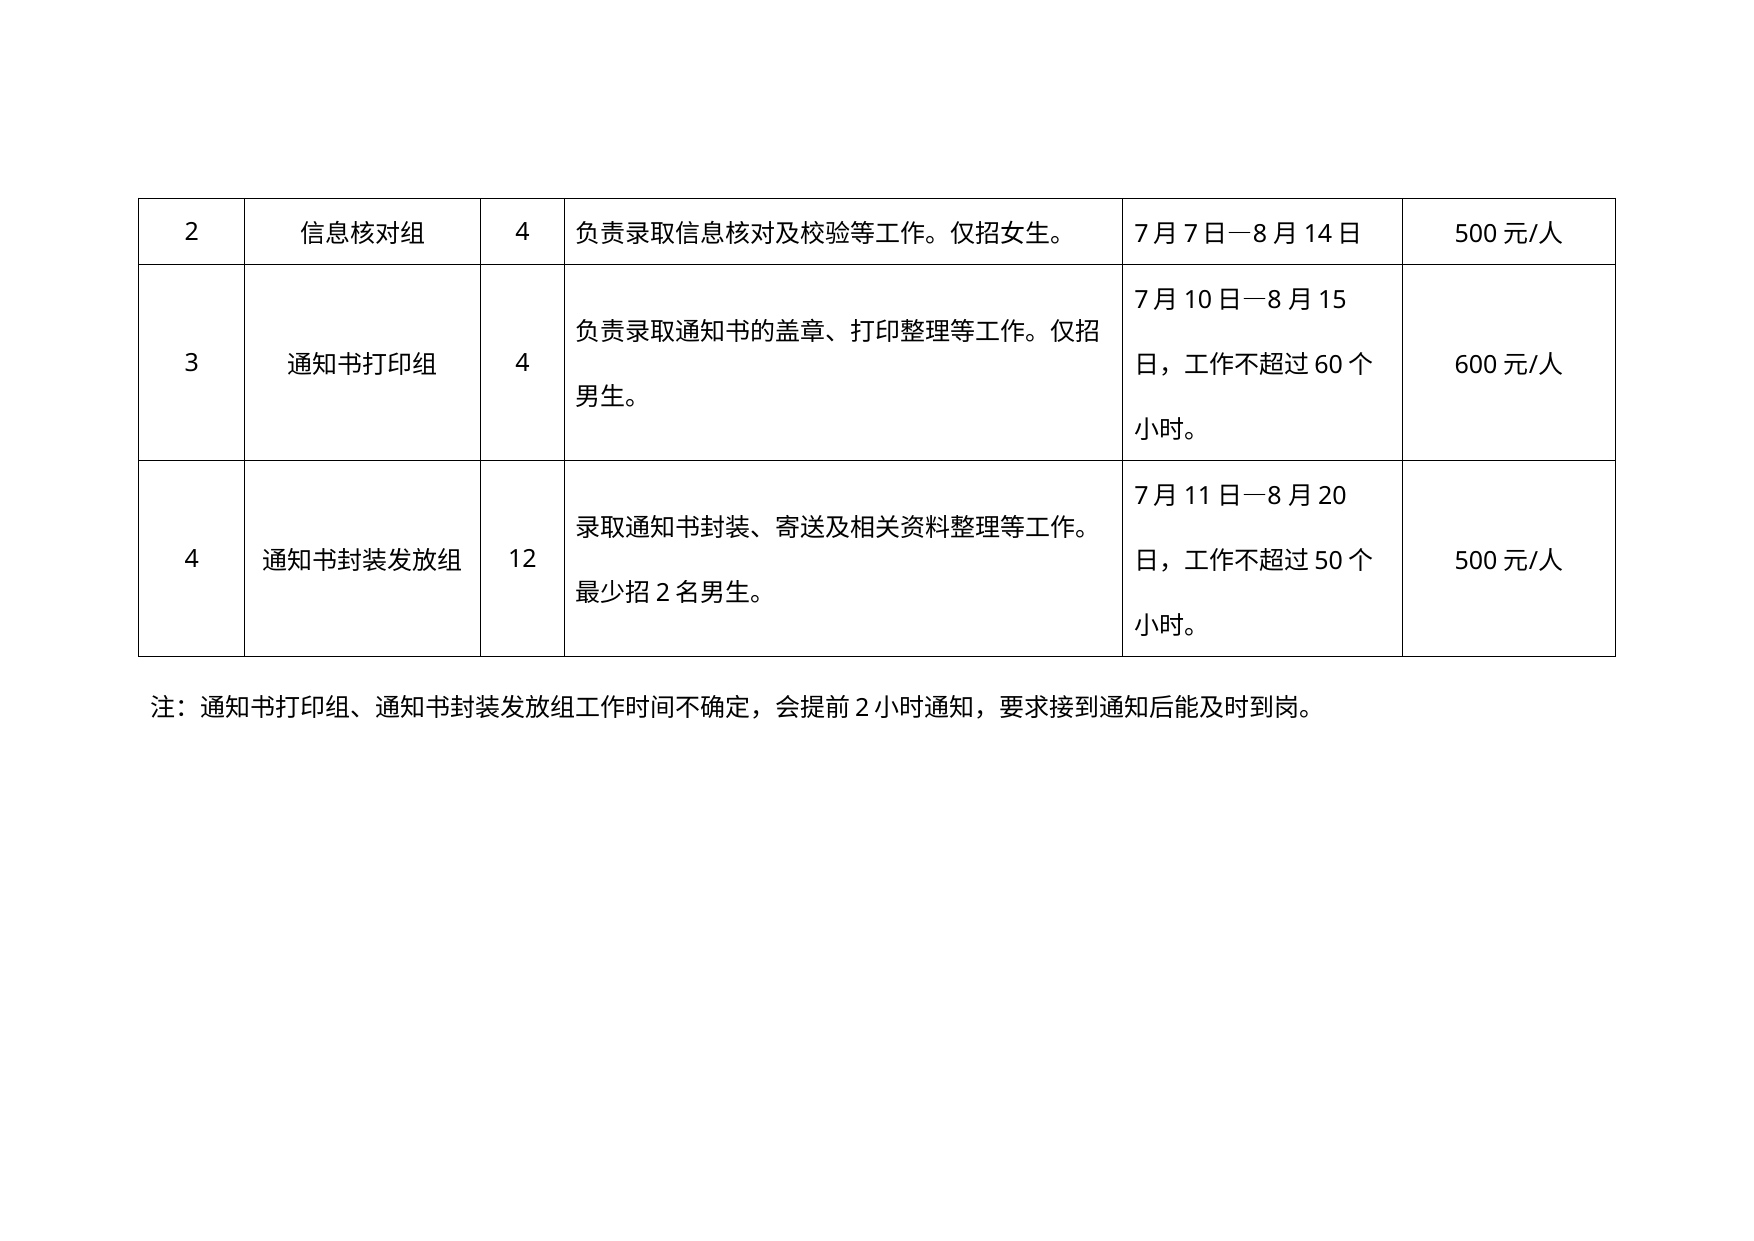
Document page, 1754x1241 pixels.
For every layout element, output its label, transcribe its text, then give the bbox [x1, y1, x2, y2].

table_cell 通知书打印组 [245, 265, 480, 460]
table_cell 通知书封装发放组 [245, 461, 480, 656]
table_cell 500 元/人 [1403, 461, 1615, 656]
table_cell 4 [481, 265, 564, 460]
table_cell 信息核对组 [245, 199, 480, 264]
table_cell 4 [139, 461, 244, 656]
table_cell 负责录取通知书的盖章、打印整理等工作。仅招男生。 [565, 265, 1122, 460]
table_cell 负责录取信息核对及校验等工作。仅招女生。 [565, 199, 1122, 264]
table_cell 12 [481, 461, 564, 656]
table_cell 7月11日—8 月20日，工作不超过50个小时。 [1123, 461, 1402, 656]
text 注：通知书打印组、通知书封装发放组工作时间不确定，会提前2小时通知，要求接到通知后能及时到岗。 [150, 673, 1604, 738]
table_cell 500 元/人 [1403, 199, 1615, 264]
table_cell 3 [139, 265, 244, 460]
table_cell 4 [481, 199, 564, 264]
table_cell 2 [139, 199, 244, 264]
table_cell 录取通知书封装、寄送及相关资料整理等工作。最少招2名男生。 [565, 461, 1122, 656]
table_cell 600 元/人 [1403, 265, 1615, 460]
table_cell 7月10日—8 月15日，工作不超过60个小时。 [1123, 265, 1402, 460]
table_cell 7月7日—8 月14日 [1123, 199, 1402, 264]
